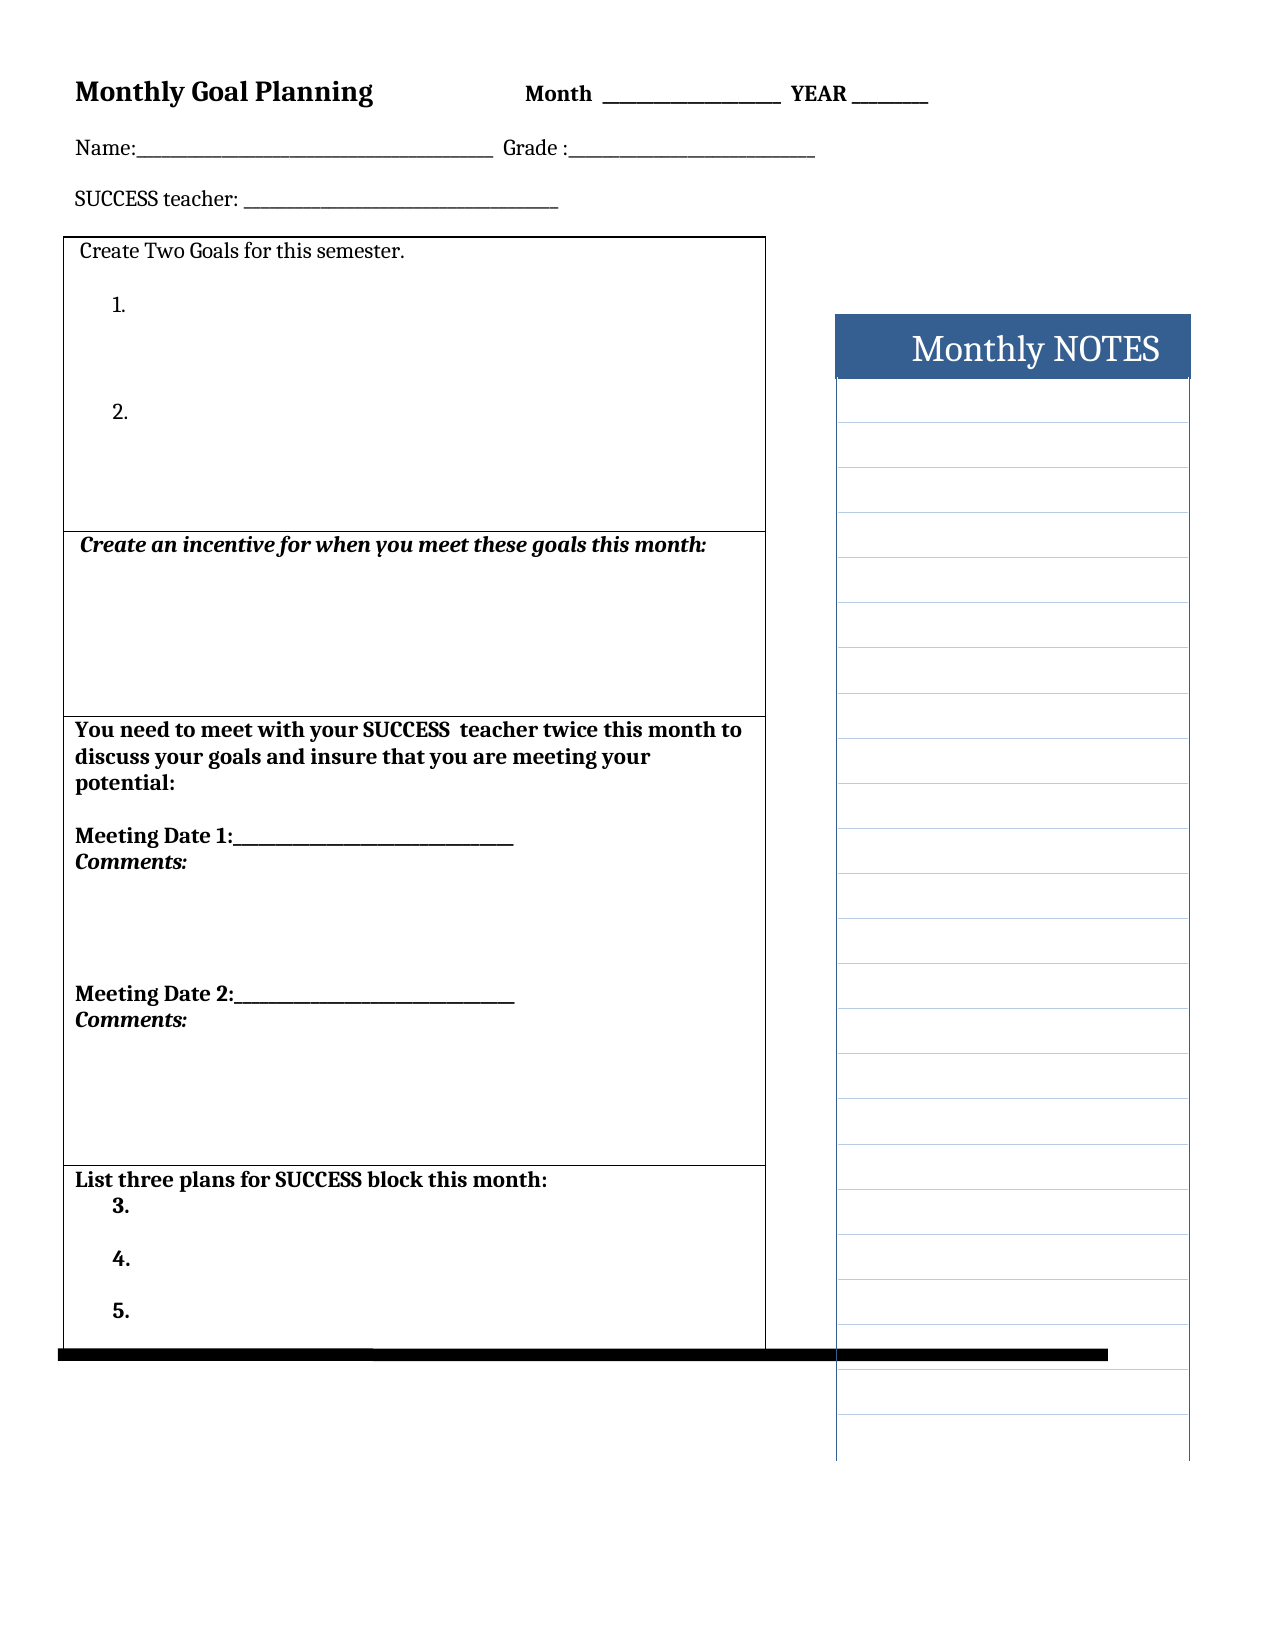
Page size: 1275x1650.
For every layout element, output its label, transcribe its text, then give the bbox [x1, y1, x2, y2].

table_cell [837, 693, 1189, 737]
table_cell [837, 828, 1189, 873]
table_header Create Two Goals for this semester. [64, 238, 765, 531]
table_cell [837, 738, 1189, 783]
table_cell [837, 783, 1189, 828]
table_cell Create an incentive for when you meet these goals this month: [64, 532, 765, 716]
table_cell [837, 873, 1189, 918]
table_cell [837, 1324, 1189, 1369]
text Name:__________________________________________ Grade :_____________________________ [75, 134, 1200, 161]
table_cell [837, 602, 1189, 647]
table_cell [837, 1189, 1189, 1234]
table_cell [837, 1234, 1189, 1279]
table_cell [837, 647, 1189, 692]
table_header Monthly NOTES [837, 316, 1189, 377]
text SUCCESS teacher: _____________________________________ [75, 185, 1200, 212]
table_cell [837, 1098, 1189, 1143]
table_cell [837, 422, 1189, 467]
table_cell [837, 918, 1189, 963]
table_cell List three plans for SUCCESS block this month: [64, 1166, 765, 1348]
table_cell [837, 467, 1189, 512]
table_cell [837, 512, 1189, 557]
table_cell [837, 1144, 1189, 1188]
table_cell [837, 1414, 1189, 1461]
table_cell [837, 1369, 1189, 1414]
table_cell [837, 1008, 1189, 1053]
table_cell [837, 1053, 1189, 1098]
table_cell [837, 1279, 1189, 1324]
text Monthly Goal Planning Month _____________________ YEAR _________ [75, 75, 1200, 108]
table_cell [837, 377, 1189, 422]
table_cell You need to meet with your SUCCESS teacher twice this month to discuss your goals and insure that you are meeting your potential: Meeting Date 1:_________________________________ Comments: Meeting Date 2:_________________________________ Comments: [64, 717, 765, 1165]
table_cell [837, 557, 1189, 602]
table_cell [837, 963, 1189, 1008]
